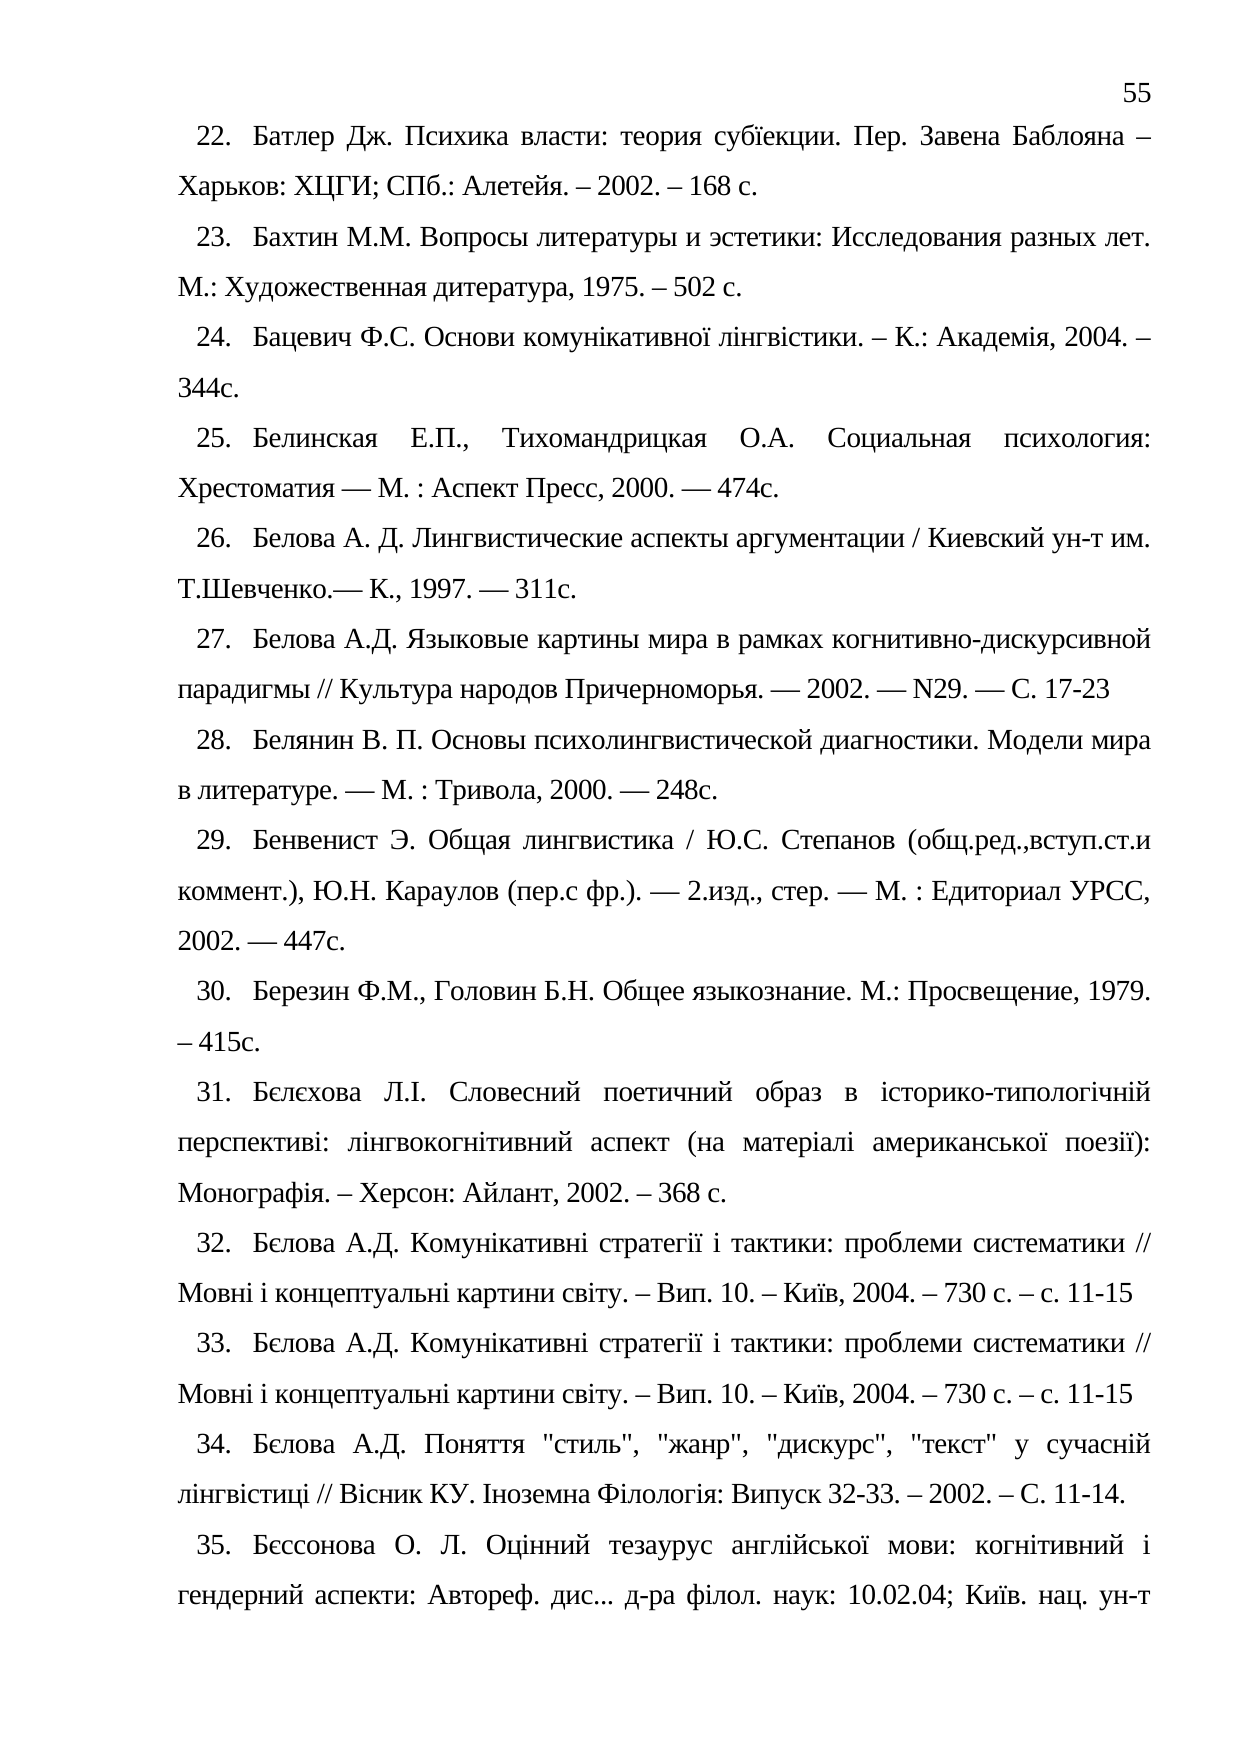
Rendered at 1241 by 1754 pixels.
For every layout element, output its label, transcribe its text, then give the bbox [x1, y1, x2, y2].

list Бацевич Ф.С. Основи комунікативної лінгвістики. – К.: Академія, 2004. – 344с. [177, 319, 1152, 403]
list Белянин В. П. Основы психолингвистической диагностики. Модели мира в литературе. — М. : Тривола, 2000. — 248с. [177, 722, 1152, 806]
list Бєлєхова Л.І. Словесний поетичний образ в історико-типологічній перспективі: лінгвокогнітивний аспект (на матеріалі американської поезії): Монографія. – Херсон: Айлант, 2002. – 368 с. [177, 1074, 1152, 1208]
list Бенвенист Э. Общая лингвистика / Ю.С. Степанов (общ.ред.,вступ.ст.и коммент.), Ю.Н. Караулов (пер.с фр.). — 2.изд., стер. — М. : Едиториал УРСС, 2002. — 447с. [177, 822, 1152, 957]
list Бєлова А.Д. Комунікативні стратегії і тактики: проблеми систематики // Мовні і концептуальні картини світу. – Вип. 10. – Київ, 2004. – 730 с. – с. 11-15 [177, 1326, 1152, 1409]
list Белова А. Д. Лингвистические аспекты аргументации / Киевский ун-т им. Т.Шевченко.— К., 1997. — 311с. [177, 521, 1152, 604]
list Березин Ф.М., Головин Б.Н. Общее языкознание. М.: Просвещение, 1979. – 415с. [177, 973, 1152, 1057]
list Бєлова А.Д. Комунікативні стратегії і тактики: проблеми систематики // Мовні і концептуальні картини світу. – Вип. 10. – Київ, 2004. – 730 с. – с. 11-15 [177, 1225, 1152, 1309]
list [177, 1527, 1152, 1611]
list Белова А.Д. Языковые картины мира в рамках когнитивно-дискурсивной парадигмы // Культура народов Причерноморья. — 2002. — N29. — С. 17-23 [177, 621, 1152, 705]
list Белинская Е.П., Тихомандрицкая О.А. Социальная психология: Хрестоматия — М. : Аспект Пресс, 2000. — 474с. [177, 420, 1152, 504]
list Бєлова А.Д. Поняття "стиль", "жанр", "дискурс", "текст" у сучасній лінгвістиці // Вісник КУ. Іноземна Філологія: Випуск 32-33. – 2002. – С. 11-14. [177, 1426, 1152, 1510]
list Батлер Дж. Психика власти: теория субїекции. Пер. Завена Баблояна – Харьков: ХЦГИ; СПб.: Алетейя. – 2002. – 168 с. [177, 118, 1152, 202]
list Бахтин М.М. Вопросы литературы и эстетики: Исследования разных лет. М.: Художественная дитература, 1975. – 502 с. [177, 219, 1152, 303]
